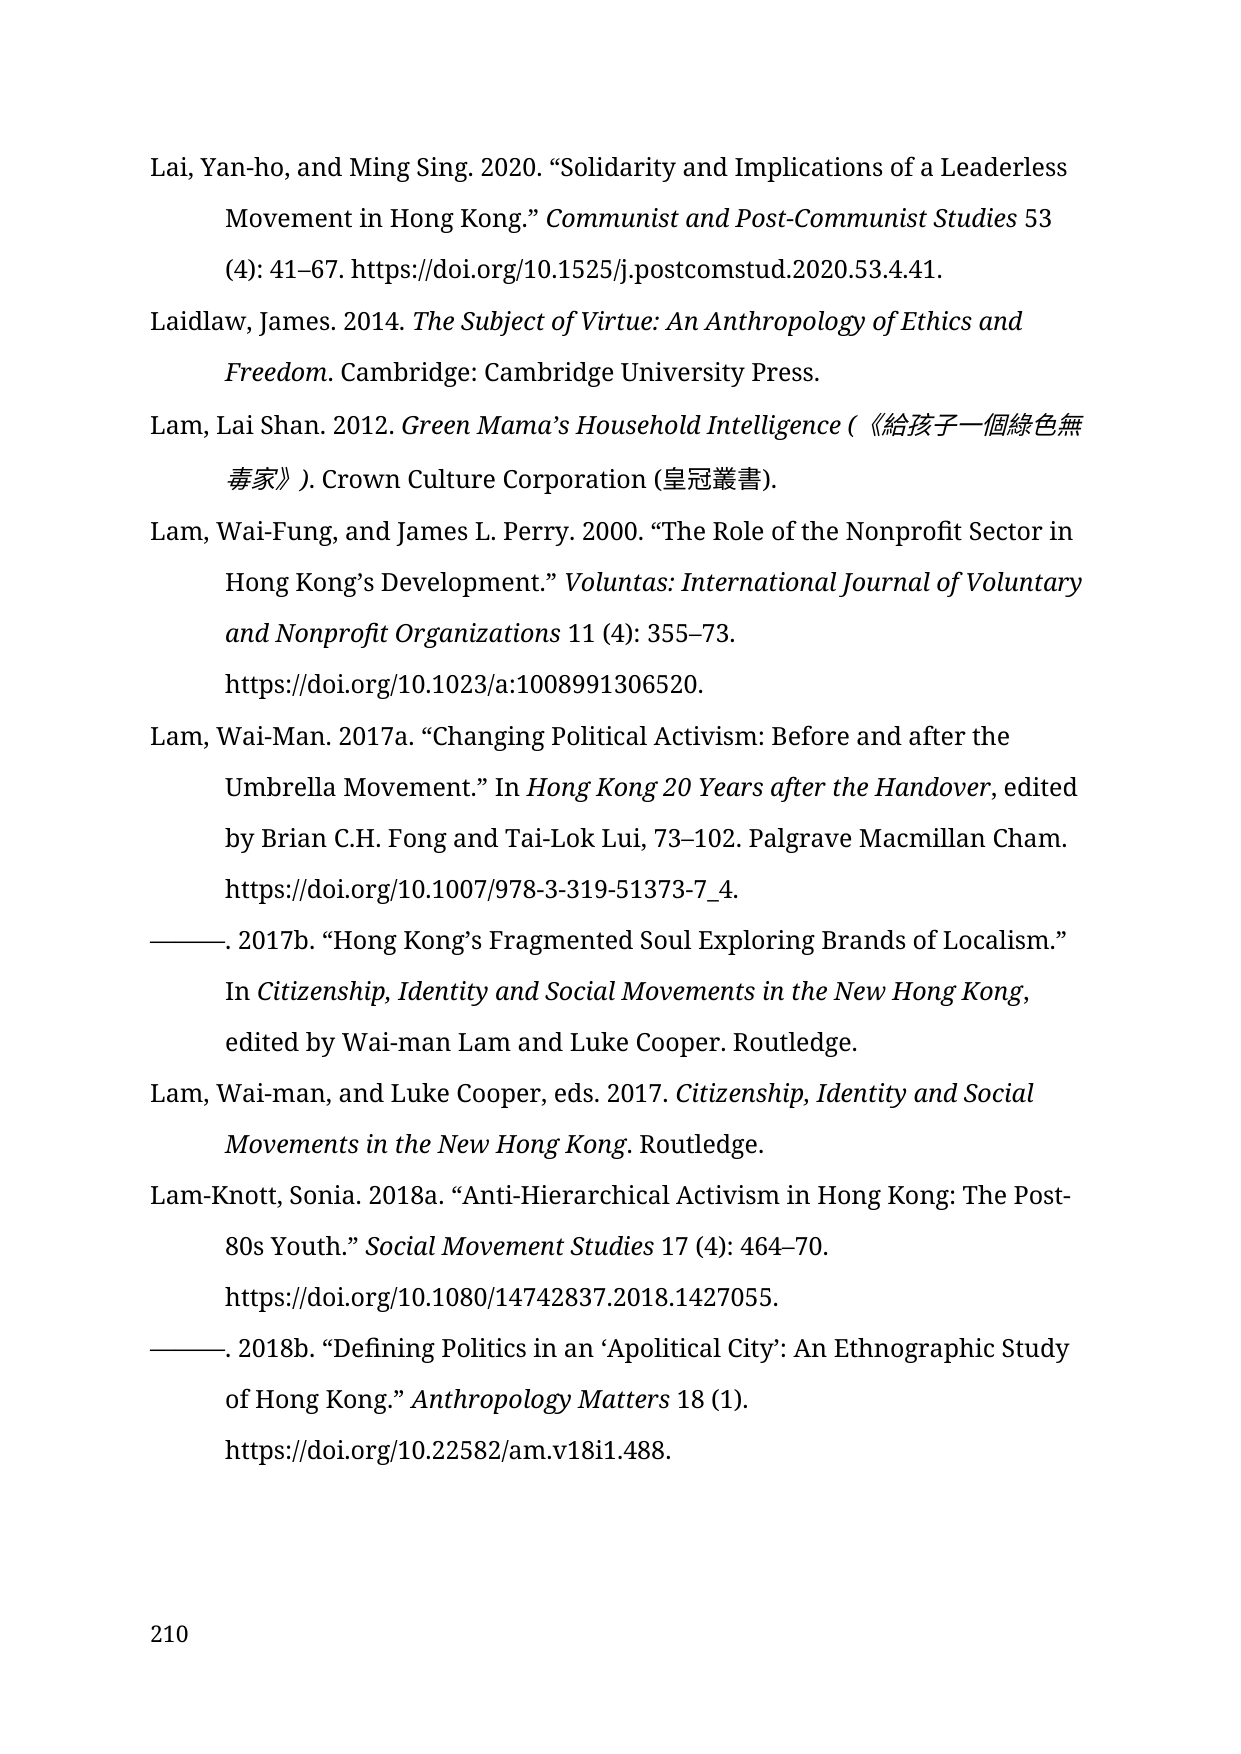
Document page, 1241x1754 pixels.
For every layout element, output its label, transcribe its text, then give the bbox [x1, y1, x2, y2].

text Lai, Yan-ho, and Ming Sing. 2020. “Solidarity and Implications of a Leaderless Movement in Hong Kong.” Communist and Post-Communist Studies 53 (4): 41–67. https://doi.org/10.1525/j.postcomstud.2020.53.4.41. [150, 150, 1090, 286]
text Lam, Lai Shan. 2012. Green Mama’s Household Intelligence (《給孩子一個綠色無毒家》). Crown Culture Corporation (皇冠叢書). [150, 405, 1090, 496]
text Laidlaw, James. 2014. The Subject of Virtue: An Anthropology of Ethics and Freedom. Cambridge: Cambridge University Press. [150, 303, 1090, 388]
text ———. 2018b. “Defining Politics in an ‘Apolitical City’: An Ethnographic Study of Hong Kong.” Anthropology Matters 18 (1). https://doi.org/10.22582/am.v18i1.488. [150, 1331, 1090, 1467]
text Lam, Wai-Man. 2017a. “Changing Political Activism: Before and after the Umbrella Movement.” In Hong Kong 20 Years after the Handover, edited by Brian C.H. Fong and Tai-Lok Lui, 73–102. Palgrave Macmillan Cham. https://doi.org/10.1007/978-3-319-51373-7_4. [150, 718, 1090, 905]
text Lam, Wai-Fung, and James L. Perry. 2000. “The Role of the Nonprofit Sector in Hong Kong’s Development.” Voluntas: International Journal of Voluntary and Nonprofit Organizations 11 (4): 355–73. https://doi.org/10.1023/a:1008991306520. [150, 514, 1090, 701]
text ———. 2017b. “Hong Kong’s Fragmented Soul Exploring Brands of Localism.” In Citizenship, Identity and Social Movements in the New Hong Kong, edited by Wai-man Lam and Luke Cooper. Routledge. [150, 922, 1090, 1058]
text Lam, Wai-man, and Luke Cooper, eds. 2017. Citizenship, Identity and Social Movements in the New Hong Kong. Routledge. [150, 1075, 1090, 1161]
text Lam-Knott, Sonia. 2018a. “Anti-Hierarchical Activism in Hong Kong: The Post-80s Youth.” Social Movement Studies 17 (4): 464–70. https://doi.org/10.1080/14742837.2018.1427055. [150, 1177, 1090, 1314]
